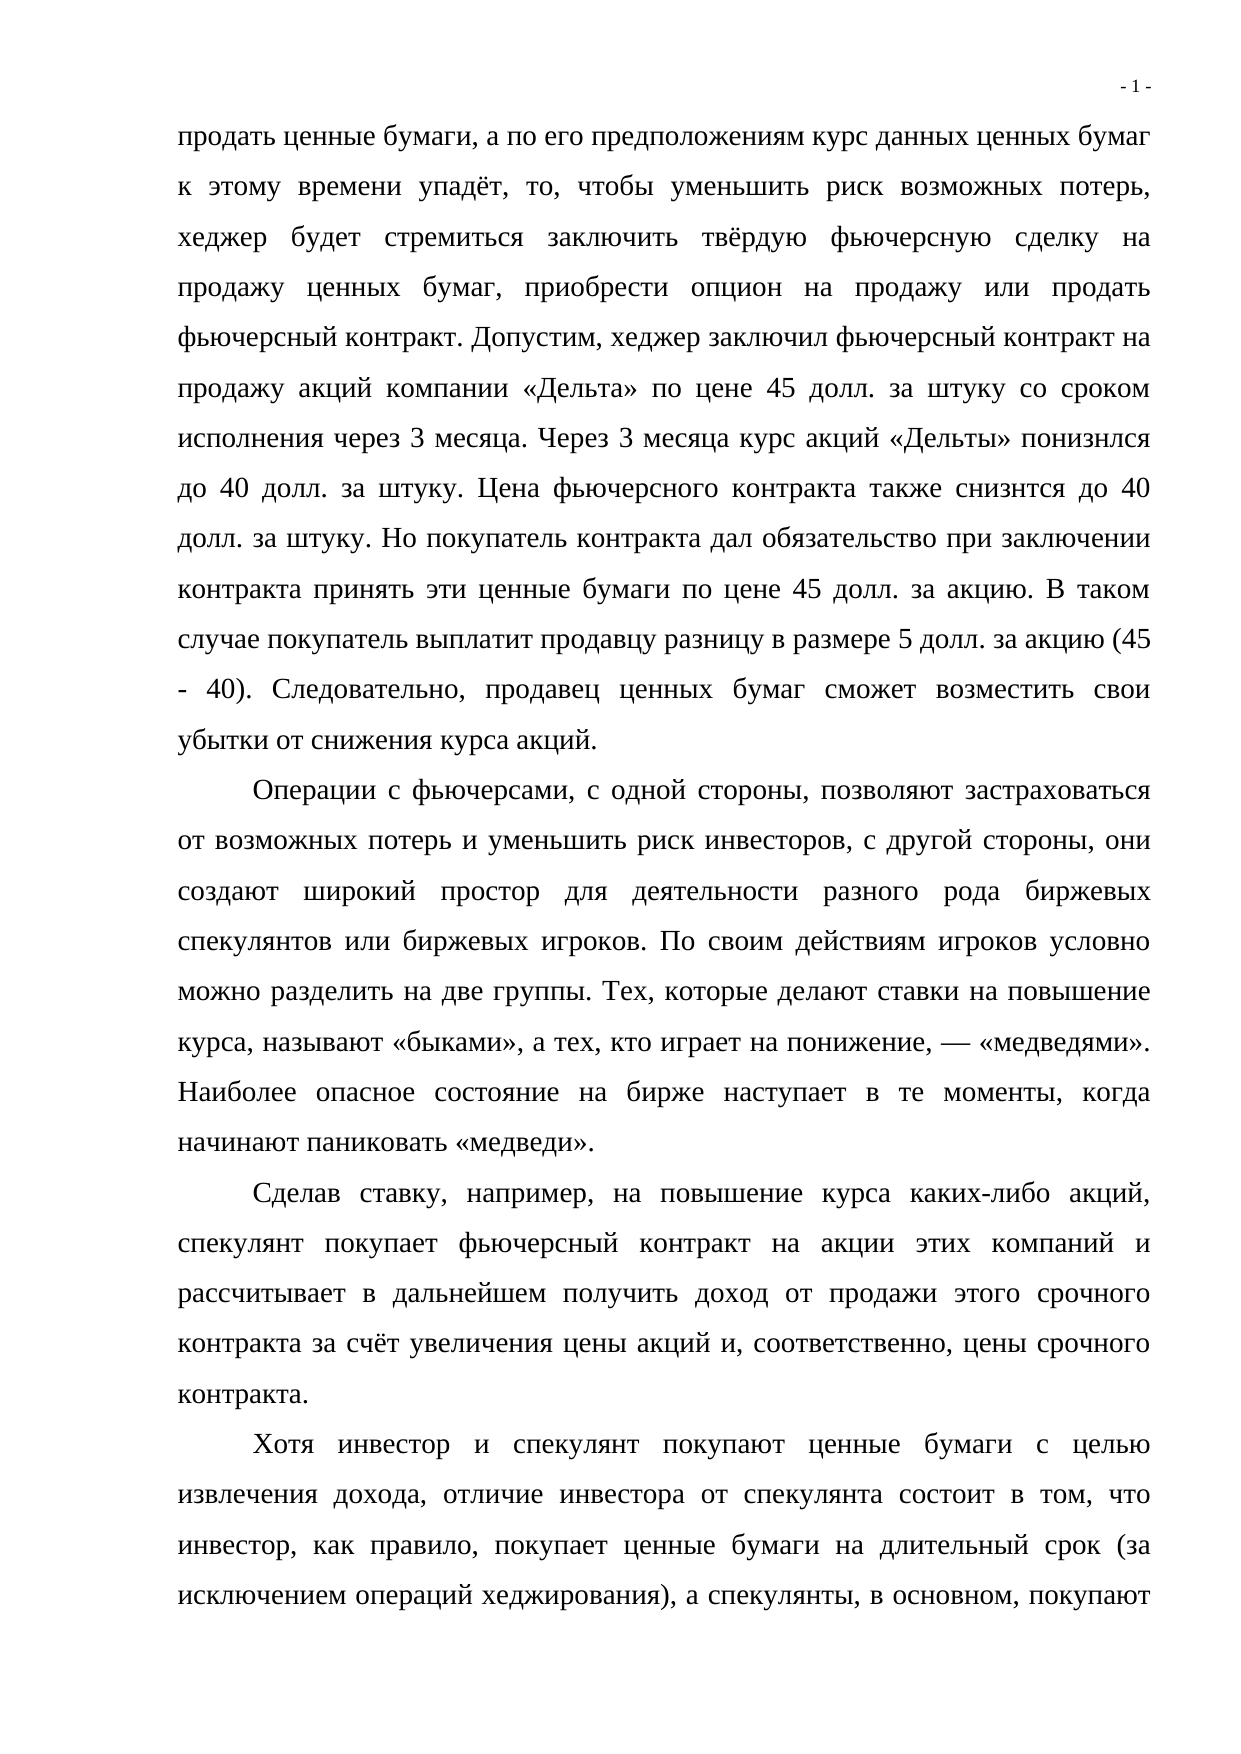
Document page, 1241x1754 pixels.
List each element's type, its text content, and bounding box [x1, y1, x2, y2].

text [177, 1426, 1152, 1611]
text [177, 118, 1152, 755]
text Сделав ставку, например, на повышение курса каких-либо акций, спекулянт покупает фьючерсный контракт на акции этих компаний и рассчитывает в дальнейшем получить доход от продажи этого срочного контракта за счёт увеличения цены акций и, соответственно, цены срочного контракта. [177, 1175, 1152, 1409]
text Операции с фьючерсами, с одной стороны, позволяют застраховаться от возможных потерь и уменьшить риск инвесторов, с другой стороны, они создают широкий простор для деятельности разного рода биржевых спекулянтов или биржевых игроков. По своим действиям игроков условно можно разделить на две группы. Тех, которые делают ставки на повышение курса, называют «быками», а тех, кто играет на понижение, — «медведями». Наиболее опасное состояние на бирже наступает в те моменты, когда начинают паниковать «медведи». [177, 772, 1152, 1158]
